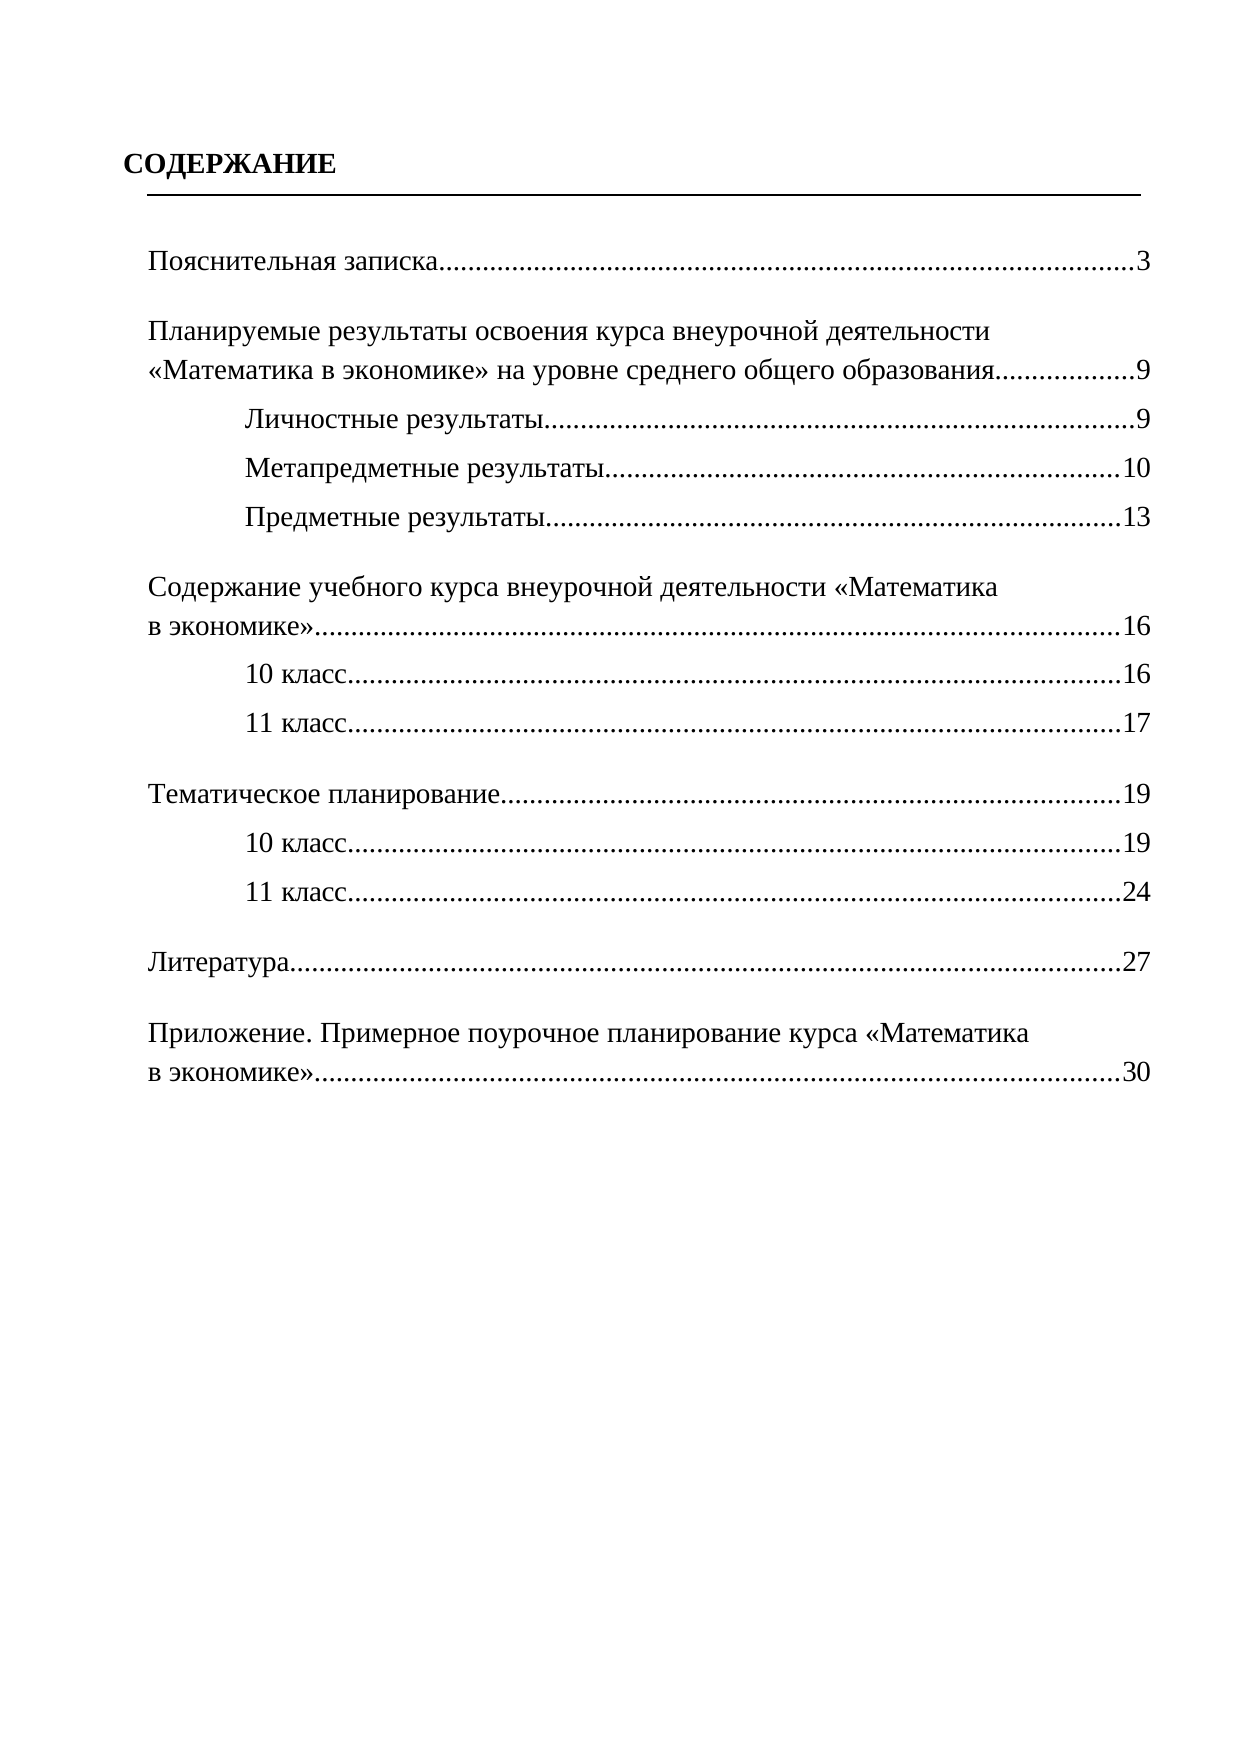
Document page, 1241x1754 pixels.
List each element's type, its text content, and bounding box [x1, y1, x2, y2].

subtitle СОДЕРЖАНИЕ [123, 146, 1163, 179]
